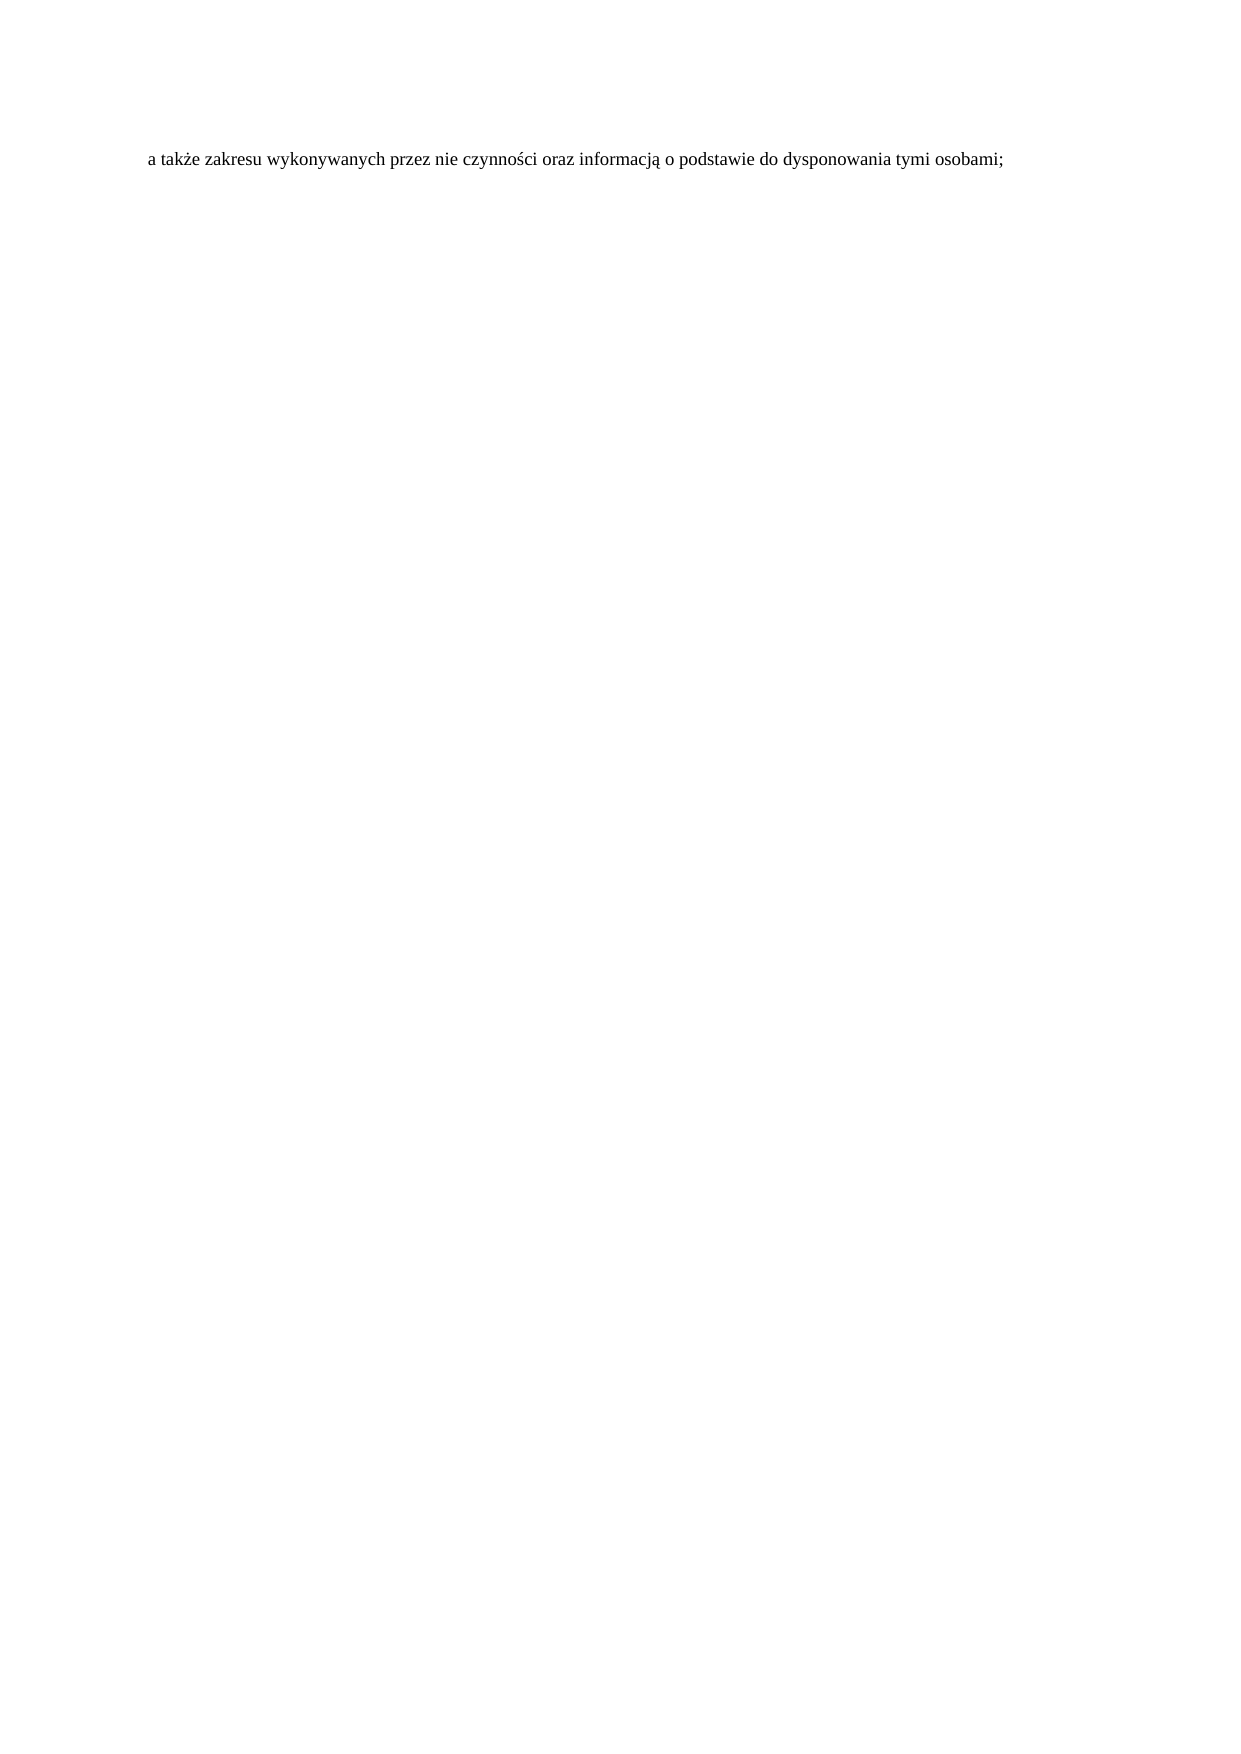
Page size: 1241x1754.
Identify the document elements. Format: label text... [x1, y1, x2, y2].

text a także zakresu wykonywanych przez nie czynności oraz informacją o podstawie do dysponowania tymi osobami; [148, 148, 1093, 169]
